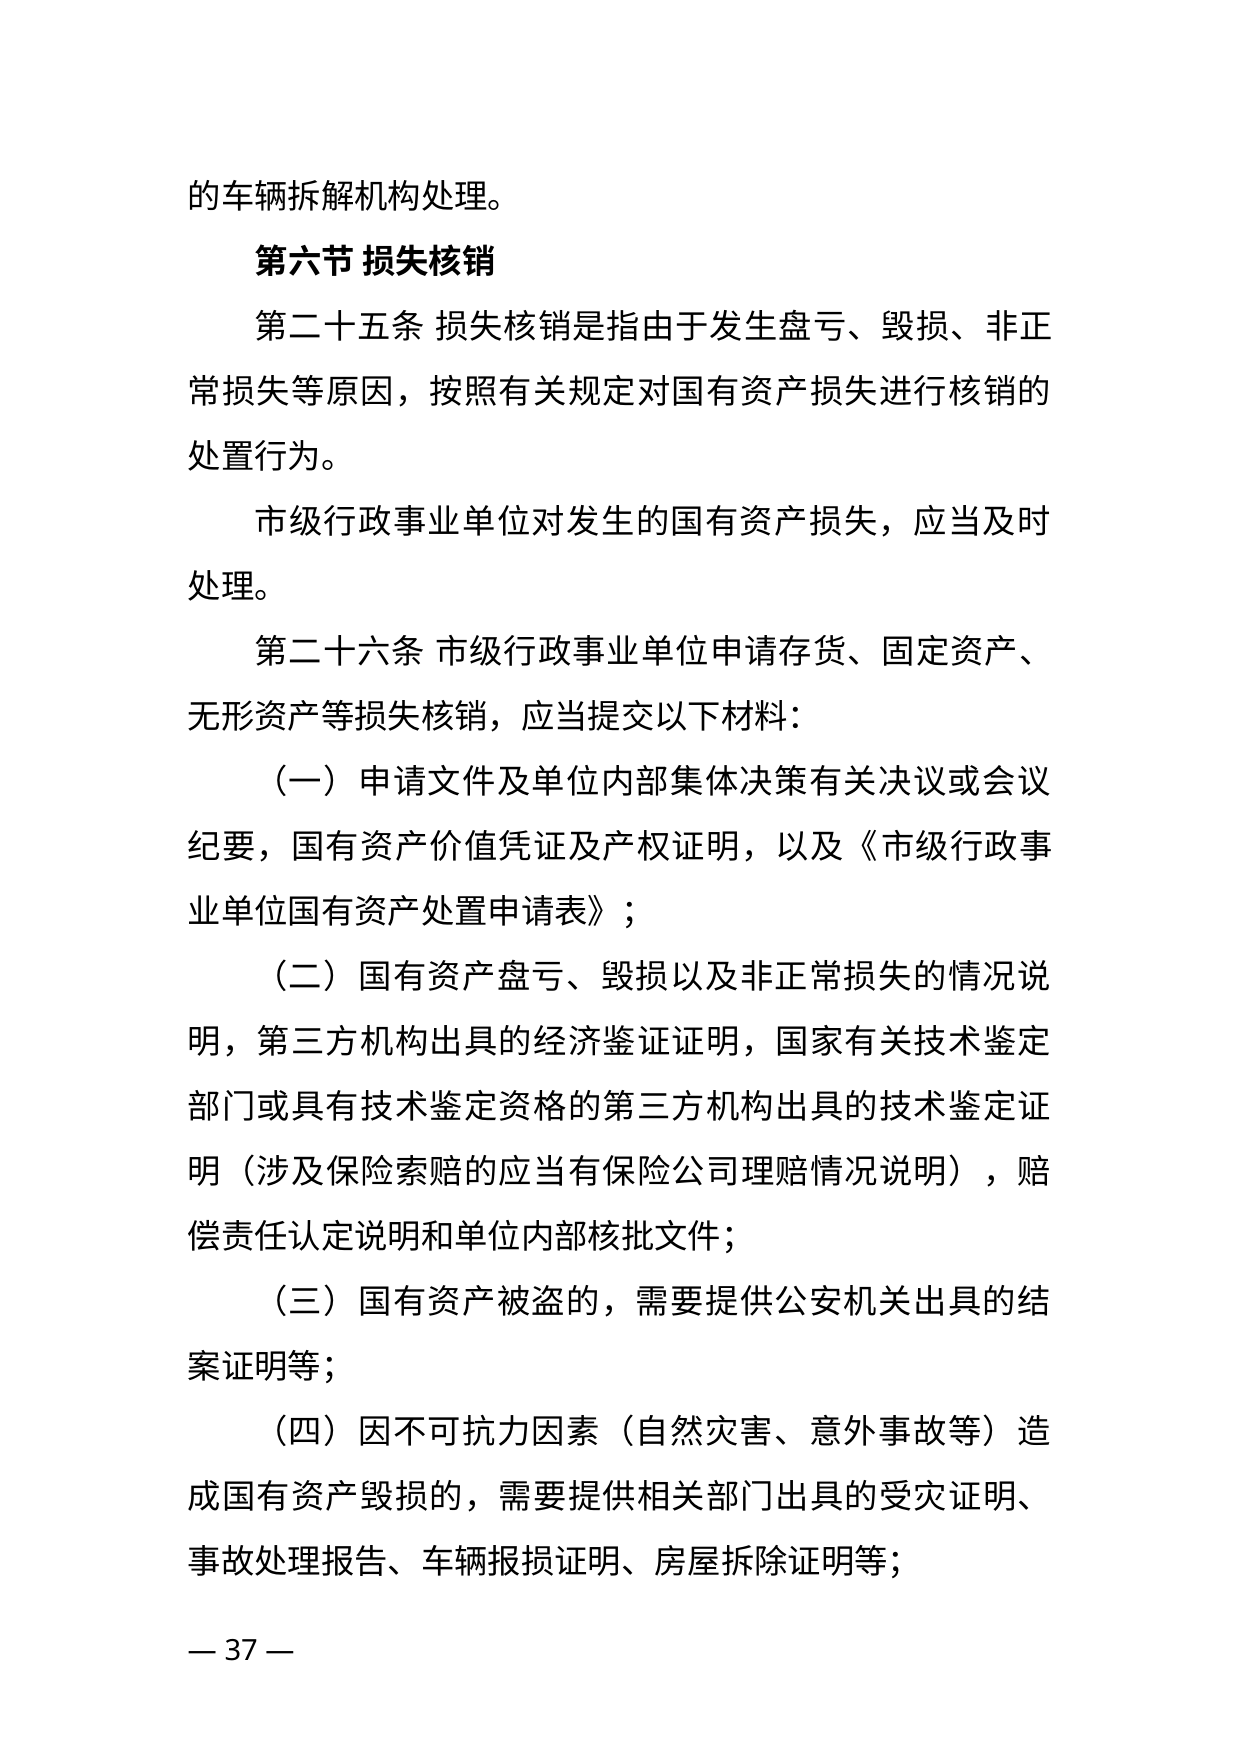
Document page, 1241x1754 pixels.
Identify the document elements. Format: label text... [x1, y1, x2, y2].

text （一）申请文件及单位内部集体决策有关决议或会议纪要，国有资产价值凭证及产权证明，以及《市级行政事业单位国有资产处置申请表》； [187, 747, 1053, 942]
text 第六节 损失核销 [187, 227, 1053, 292]
text （三）国有资产被盗的，需要提供公安机关出具的结案证明等； [187, 1267, 1053, 1397]
text 第二十五条 损失核销是指由于发生盘亏、毁损、非正常损失等原因，按照有关规定对国有资产损失进行核销的处置行为。 [187, 292, 1053, 487]
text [187, 162, 1053, 227]
text 第二十六条 市级行政事业单位申请存货、固定资产、无形资产等损失核销，应当提交以下材料： [187, 617, 1053, 747]
text （四）因不可抗力因素（自然灾害、意外事故等）造成国有资产毁损的，需要提供相关部门出具的受灾证明、事故处理报告、车辆报损证明、房屋拆除证明等； [187, 1397, 1053, 1592]
text 市级行政事业单位对发生的国有资产损失，应当及时处理。 [187, 487, 1053, 617]
text （二）国有资产盘亏、毁损以及非正常损失的情况说明，第三方机构出具的经济鉴证证明，国家有关技术鉴定部门或具有技术鉴定资格的第三方机构出具的技术鉴定证明（涉及保险索赔的应当有保险公司理赔情况说明），赔偿责任认定说明和单位内部核批文件； [187, 942, 1053, 1267]
